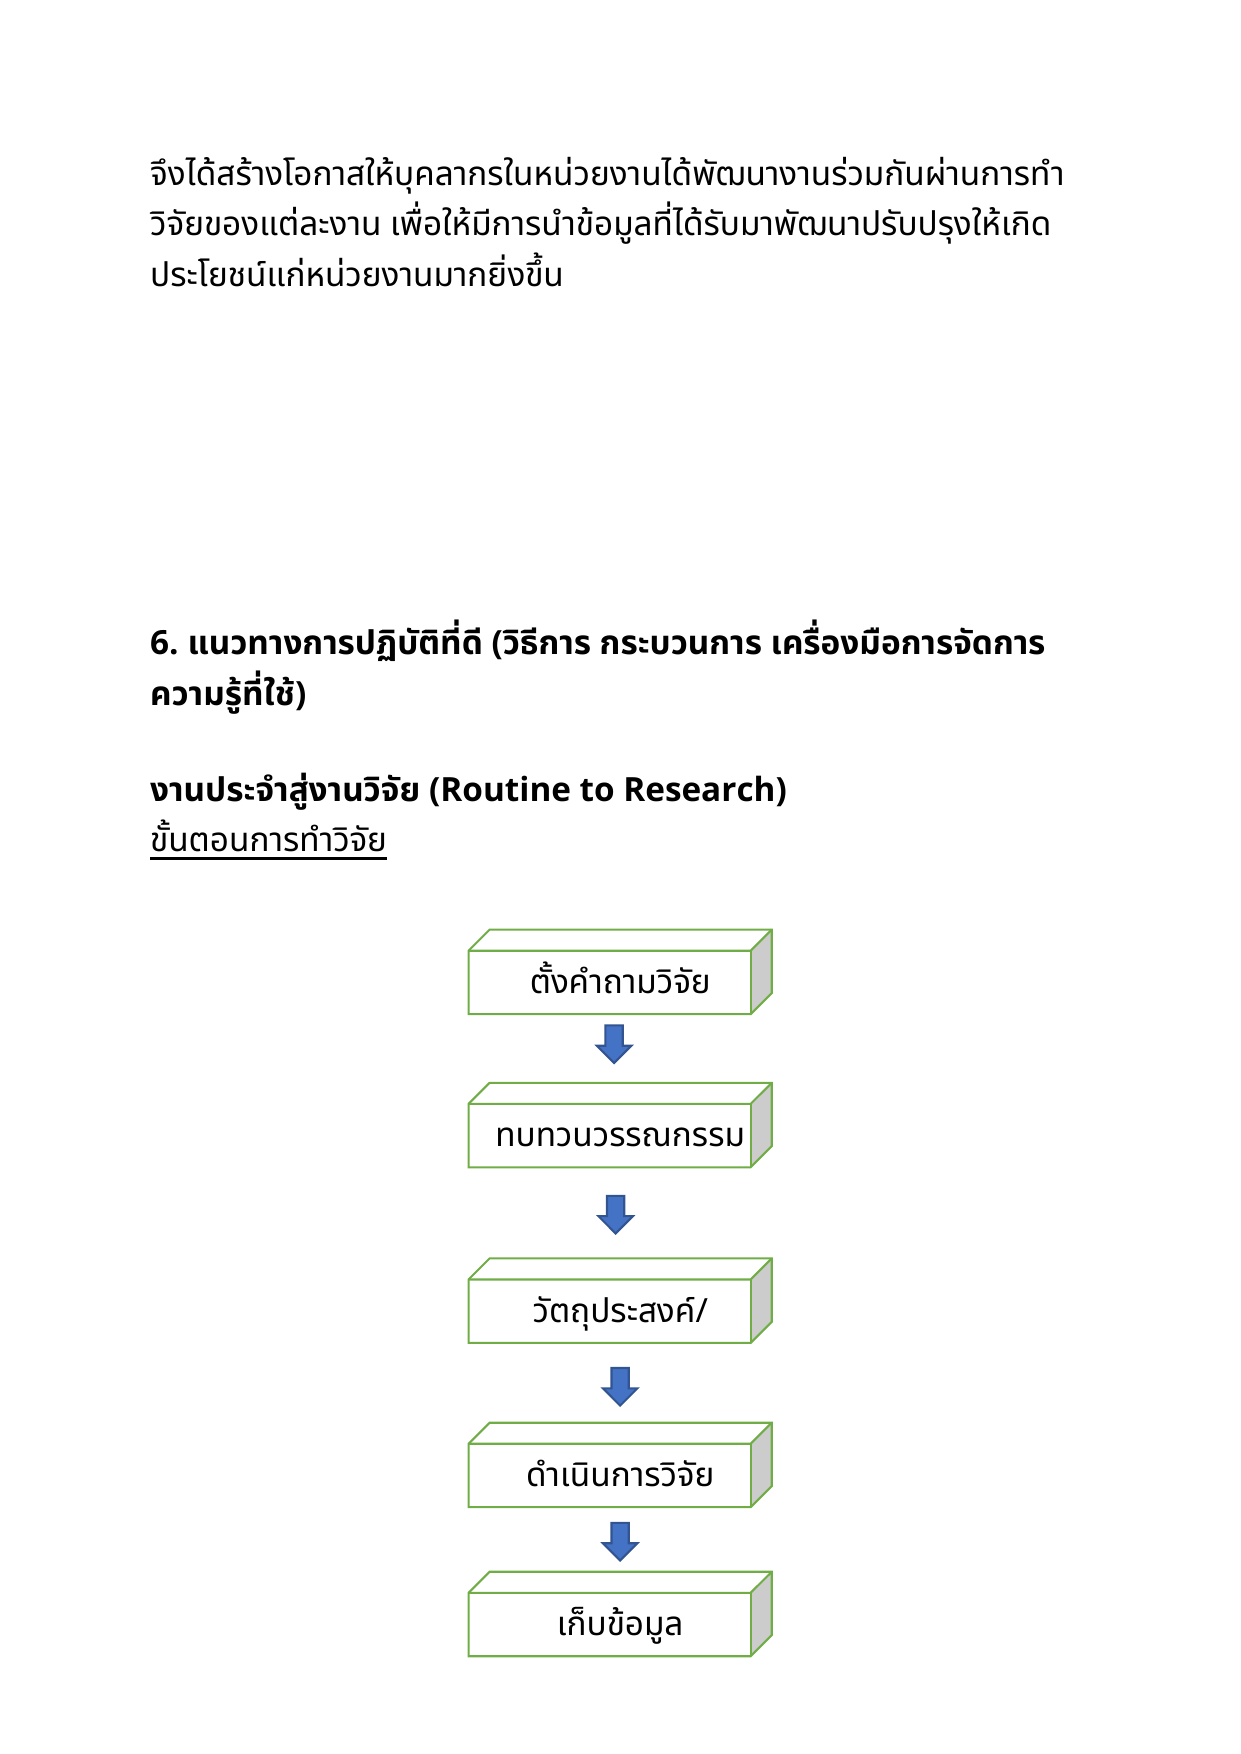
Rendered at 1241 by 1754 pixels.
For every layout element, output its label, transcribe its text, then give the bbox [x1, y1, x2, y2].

text 6. แนวทางการปฏิบัติที่ดี (วิธีการ กระบวนการ เครื่องมือการจัดการความรู้ที่ใช้) [150, 619, 1090, 720]
text งานประจำสู่งานวิจัย (Routine to Research) [150, 766, 1090, 816]
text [150, 150, 1090, 301]
text ขั้นตอนการทำวิจัย [150, 816, 1090, 867]
